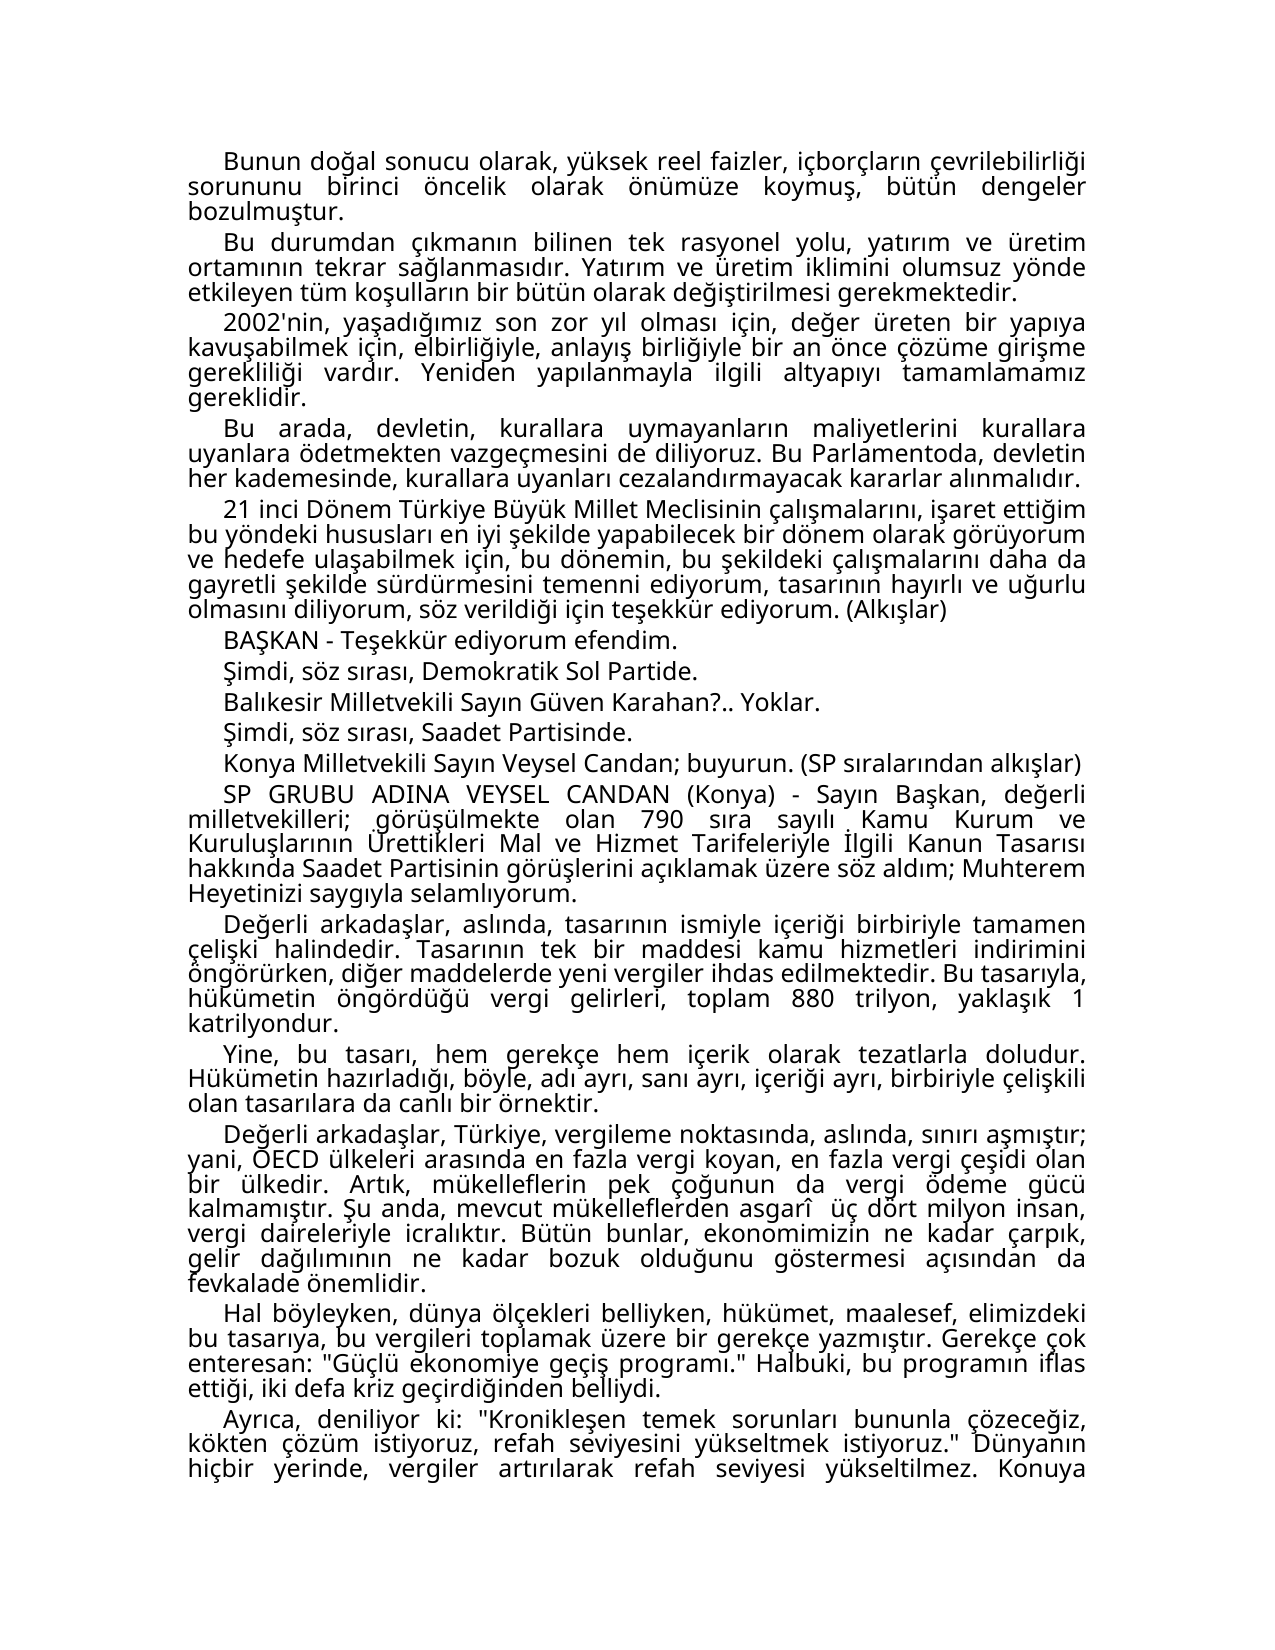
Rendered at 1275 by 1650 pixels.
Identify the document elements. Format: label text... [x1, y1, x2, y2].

text Yine, bu tasarı, hem gerekçe hem içerik olarak tezatlarla doludur. Hükümetin hazırladığı, böyle, adı ayrı, sanı ayrı, içeriği ayrı, birbiriyle çelişkili olan tasarılara da canlı bir örnektir. [187, 1043, 1087, 1118]
text BAŞKAN - Teşekkür ediyorum efendim. [187, 630, 1087, 655]
text Şimdi, söz sırası, Demokratik Sol Partide. [187, 661, 1087, 685]
text Bu durumdan çıkmanın bilinen tek rasyonel yolu, yatırım ve üretim ortamının tekrar sağlanmasıdır. Yatırım ve üretim iklimini olumsuz yönde etkileyen tüm koşulların bir bütün olarak değiştirilmesi gerekmektedir. [187, 231, 1087, 306]
text SP GRUBU ADINA VEYSEL CANDAN (Konya) - Sayın Başkan, değerli milletvekilleri; görüşülmekte olan 790 sıra sayılı Kamu Kurum ve Kuruluşlarının Ürettikleri Mal ve Hizmet Tarifeleriyle İlgili Kanun Tasarısı hakkında Saadet Partisinin görüşlerini açıklamak üzere söz aldım; Muhterem Heyetinizi saygıyla selamlıyorum. [187, 783, 1087, 907]
text Bu arada, devletin, kurallara uymayanların maliyetlerini kurallara uyanlara ödetmekten vazgeçmesini de diliyoruz. Bu Parlamentoda, devletin her kademesinde, kurallara uyanları cezalandırmayacak kararlar alınmalıdır. [187, 418, 1087, 493]
text Değerli arkadaşlar, aslında, tasarının ismiyle içeriği birbiriyle tamamen çelişki halindedir. Tasarının tek bir maddesi kamu hizmetleri indirimini öngörürken, diğer maddelerde yeni vergiler ihdas edilmektedir. Bu tasarıyla, hükümetin öngördüğü vergi gelirleri, toplam 880 trilyon, yaklaşık 1 katrilyondur. [187, 913, 1087, 1037]
text Şimdi, söz sırası, Saadet Partisinde. [187, 722, 1087, 747]
text Değerli arkadaşlar, Türkiye, vergileme noktasında, aslında, sınırı aşmıştır; yani, OECD ülkeleri arasında en fazla vergi koyan, en fazla vergi çeşidi olan bir ülkedir. Artık, mükelleflerin pek çoğunun da vergi ödeme gücü kalmamıştır. Şu anda, mevcut mükelleflerden asgarî üç dört milyon insan, vergi daireleriyle icralıktır. Bütün bunlar, ekonomimizin ne kadar çarpık, gelir dağılımının ne kadar bozuk olduğunu göstermesi açısından da fevkalade önemlidir. [187, 1124, 1087, 1297]
text 2002'nin, yaşadığımız son zor yıl olması için, değer üreten bir yapıya kavuşabilmek için, elbirliğiyle, anlayış birliğiyle bir an önce çözüme girişme gerekliliği vardır. Yeniden yapılanmayla ilgili altyapıyı tamamlamamız gereklidir. [187, 312, 1087, 412]
text Balıkesir Milletvekili Sayın Güven Karahan?.. Yoklar. [187, 691, 1087, 716]
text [187, 1408, 1087, 1483]
text Konya Milletvekili Sayın Veysel Candan; buyurun. (SP sıralarından alkışlar) [187, 753, 1087, 778]
text 21 inci Dönem Türkiye Büyük Millet Meclisinin çalışmalarını, işaret ettiğim bu yöndeki hususları en iyi şekilde yapabilecek bir dönem olarak görüyorum ve hedefe ulaşabilmek için, bu dönemin, bu şekildeki çalışmalarını daha da gayretli şekilde sürdürmesini temenni ediyorum, tasarının hayırlı ve uğurlu olmasını diliyorum, söz verildiği için teşekkür ediyorum. (Alkışlar) [187, 499, 1087, 624]
text Bunun doğal sonucu olarak, yüksek reel faizler, içborçların çevrilebilirliği sorununu birinci öncelik olarak önümüze koymuş, bütün dengeler bozulmuştur. [187, 150, 1087, 225]
text Hal böyleyken, dünya ölçekleri belliyken, hükümet, maalesef, elimizdeki bu tasarıya, bu vergileri toplamak üzere bir gerekçe yazmıştır. Gerekçe çok enteresan: "Güçlü ekonomiye geçiş programı." Halbuki, bu programın iflas ettiği, iki defa kriz geçirdiğinden belliydi. [187, 1303, 1087, 1402]
